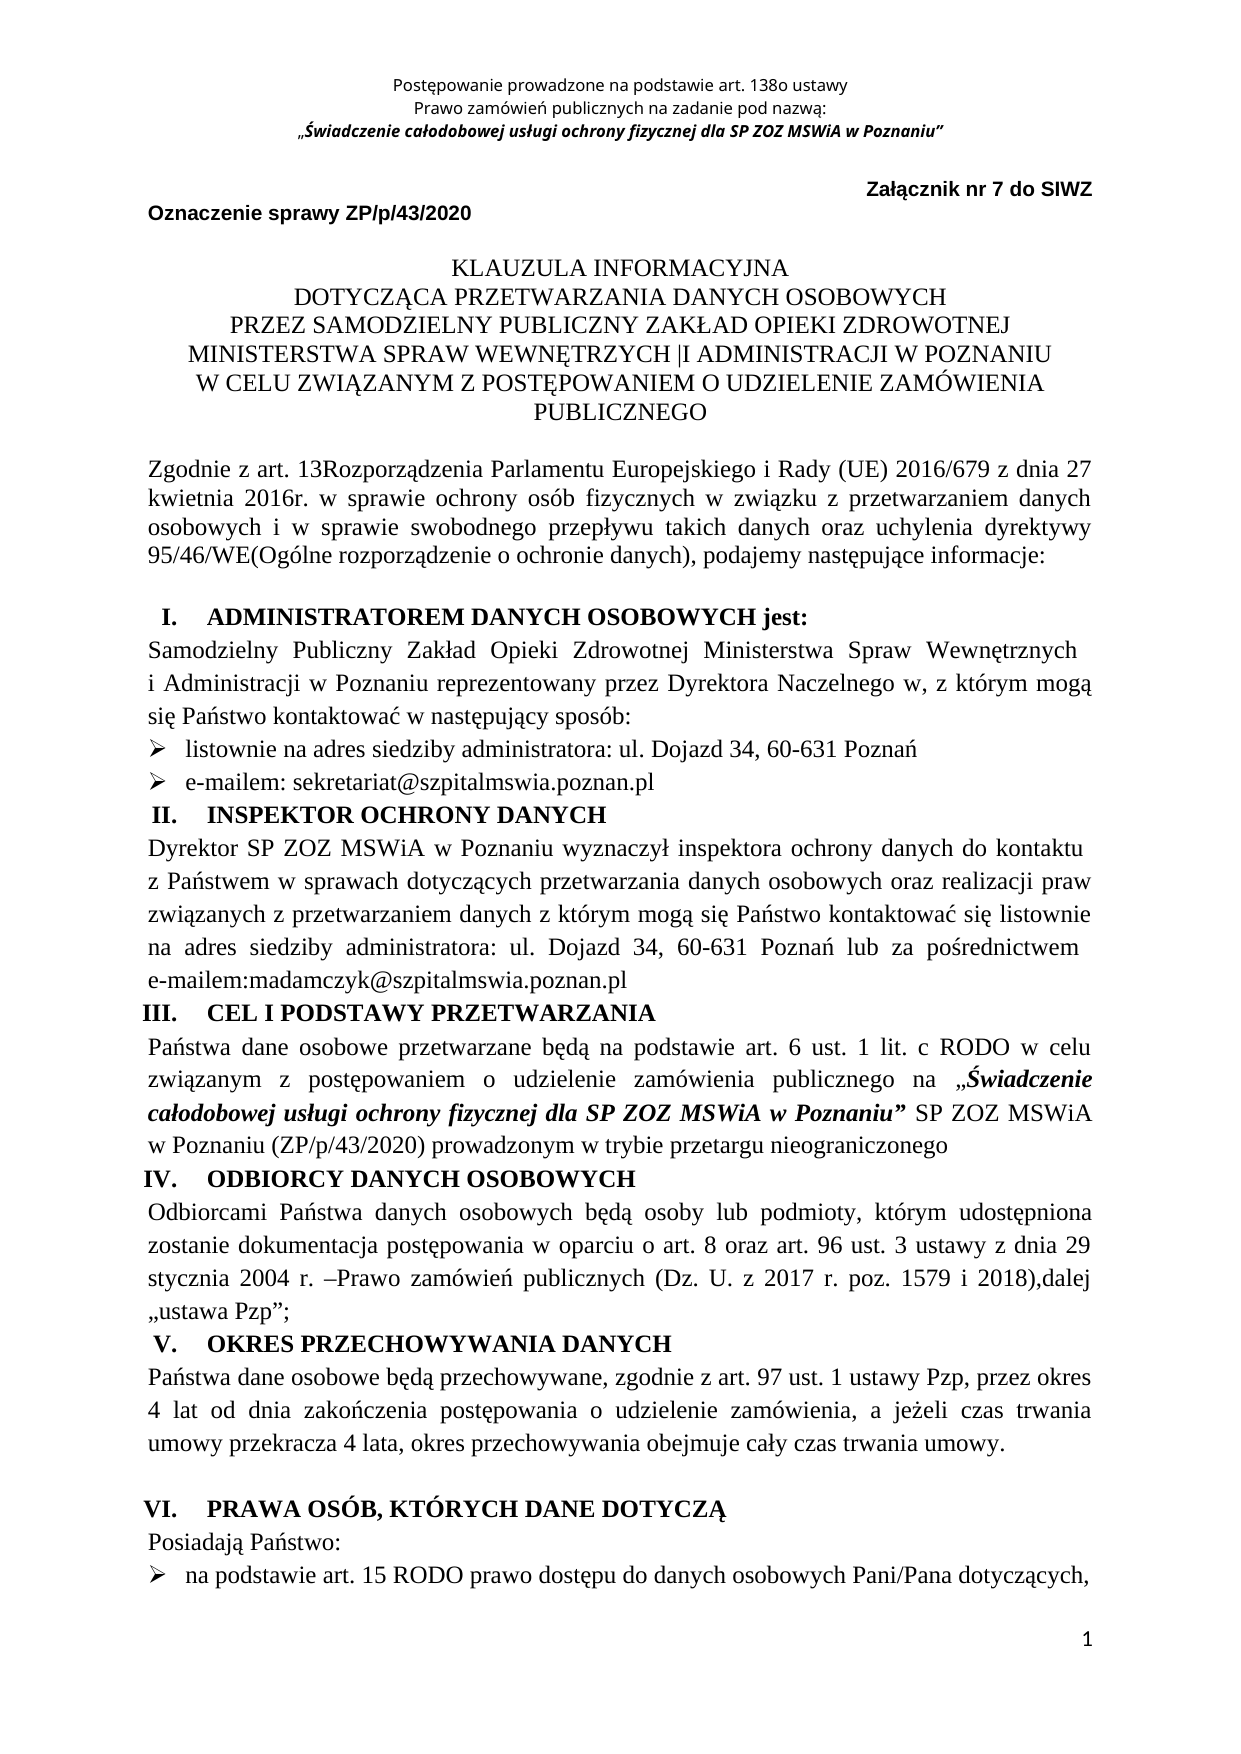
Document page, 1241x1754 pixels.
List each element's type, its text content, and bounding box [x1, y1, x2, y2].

text Odbiorcami Państwa danych osobowych będą osoby lub podmioty, którym udostępniona zostanie dokumentacja postępowania w oparciu o art. 8 oraz art. 96 ust. 3 ustawy z dnia 29 stycznia 2004 r. –Prawo zamówień publicznych (Dz. U. z 2017 r. poz. 1579 i 2018),dalej „ustawa Pzp”; [148, 1197, 1093, 1324]
text Samodzielny Publiczny Zakład Opieki Zdrowotnej Ministerstwa Spraw Wewnętrznych i Administracji w Poznaniu reprezentowany przez Dyrektora Naczelnego w, z którym mogą się Państwo kontaktować w następujący sposób: [148, 635, 1093, 730]
text Państwa dane osobowe będą przechowywane, zgodnie z art. 97 ust. 1 ustawy Pzp, przez okres 4 lat od dnia zakończenia postępowania o udzielenie zamówienia, a jeżeli czas trwania umowy przekracza 4 lata, okres przechowywania obejmuje cały czas trwania umowy. [148, 1362, 1093, 1457]
list listownie na adres siedziby administratora: ul. Dojazd 34, 60-631 Poznań [148, 734, 1093, 763]
text Dyrektor SP ZOZ MSWiA w Poznaniu wyznaczył inspektora ochrony danych do kontaktu z Państwem w sprawach dotyczących przetwarzania danych osobowych oraz realizacji praw związanych z przetwarzaniem danych z którym mogą się Państwo kontaktować się listownie na adres siedziby administratora: ul. Dojazd 34, 60-631 Poznań lub za pośrednictwem e-mailem:madamczyk@szpitalmswia.poznan.pl [148, 833, 1093, 994]
text PRZEZ SAMODZIELNY PUBLICZNY ZAKŁAD OPIEKI ZDROWOTNEJ MINISTERSTWA SPRAW WEWNĘTRZYCH |I ADMINISTRACJI W POZNANIU [148, 311, 1093, 368]
list ODBIORCY DANYCH OSOBOWYCH [177, 1164, 1093, 1192]
list CEL I PODSTAWY PRZETWARZANIA [177, 998, 1093, 1027]
text Posiadają Państwo: [148, 1527, 1093, 1556]
text Oznaczenie sprawy ZP/p/43/2020 [148, 200, 1093, 224]
list e-mailem: sekretariat@szpitalmswia.poznan.pl [148, 767, 1093, 796]
list na podstawie art. 15 RODO prawo dostępu do danych osobowych Pani/Pana dotyczących, [148, 1560, 1093, 1589]
text Załącznik nr 7 do SIWZ [148, 176, 1093, 200]
text Państwa dane osobowe przetwarzane będą na podstawie art. 6 ust. 1 lit. c RODO w celu związanym z postępowaniem o udzielenie zamówienia publicznego na „Świadczenie całodobowej usługi ochrony fizycznej dla SP ZOZ MSWiA w Poznaniu” SP ZOZ MSWiA w Poznaniu (ZP/p/43/2020) prowadzonym w trybie przetargu nieograniczonego [148, 1032, 1093, 1159]
list PRAWA OSÓB, KTÓRYCH DANE DOTYCZĄ [177, 1494, 1093, 1523]
text W CELU ZWIĄZANYM Z POSTĘPOWANIEM O UDZIELENIE ZAMÓWIENIA PUBLICZNEGO [148, 368, 1093, 426]
text Zgodnie z art. 13Rozporządzenia Parlamentu Europejskiego i Rady (UE) 2016/679 z dnia 27 kwietnia 2016r. w sprawie ochrony osób fizycznych w związku z przetwarzaniem danych osobowych i w sprawie swobodnego przepływu takich danych oraz uchylenia dyrektywy 95/46/WE(Ogólne rozporządzenie o ochronie danych), podajemy następujące informacje: [148, 454, 1093, 569]
text DOTYCZĄCA PRZETWARZANIA DANYCH OSOBOWYCH [148, 282, 1093, 311]
text KLAUZULA INFORMACYJNA [148, 253, 1093, 282]
list INSPEKTOR OCHRONY DANYCH [177, 800, 1093, 829]
list OKRES PRZECHOWYWANIA DANYCH [177, 1329, 1093, 1357]
list ADMINISTRATOREM DANYCH OSOBOWYCH jest: [177, 602, 1093, 631]
